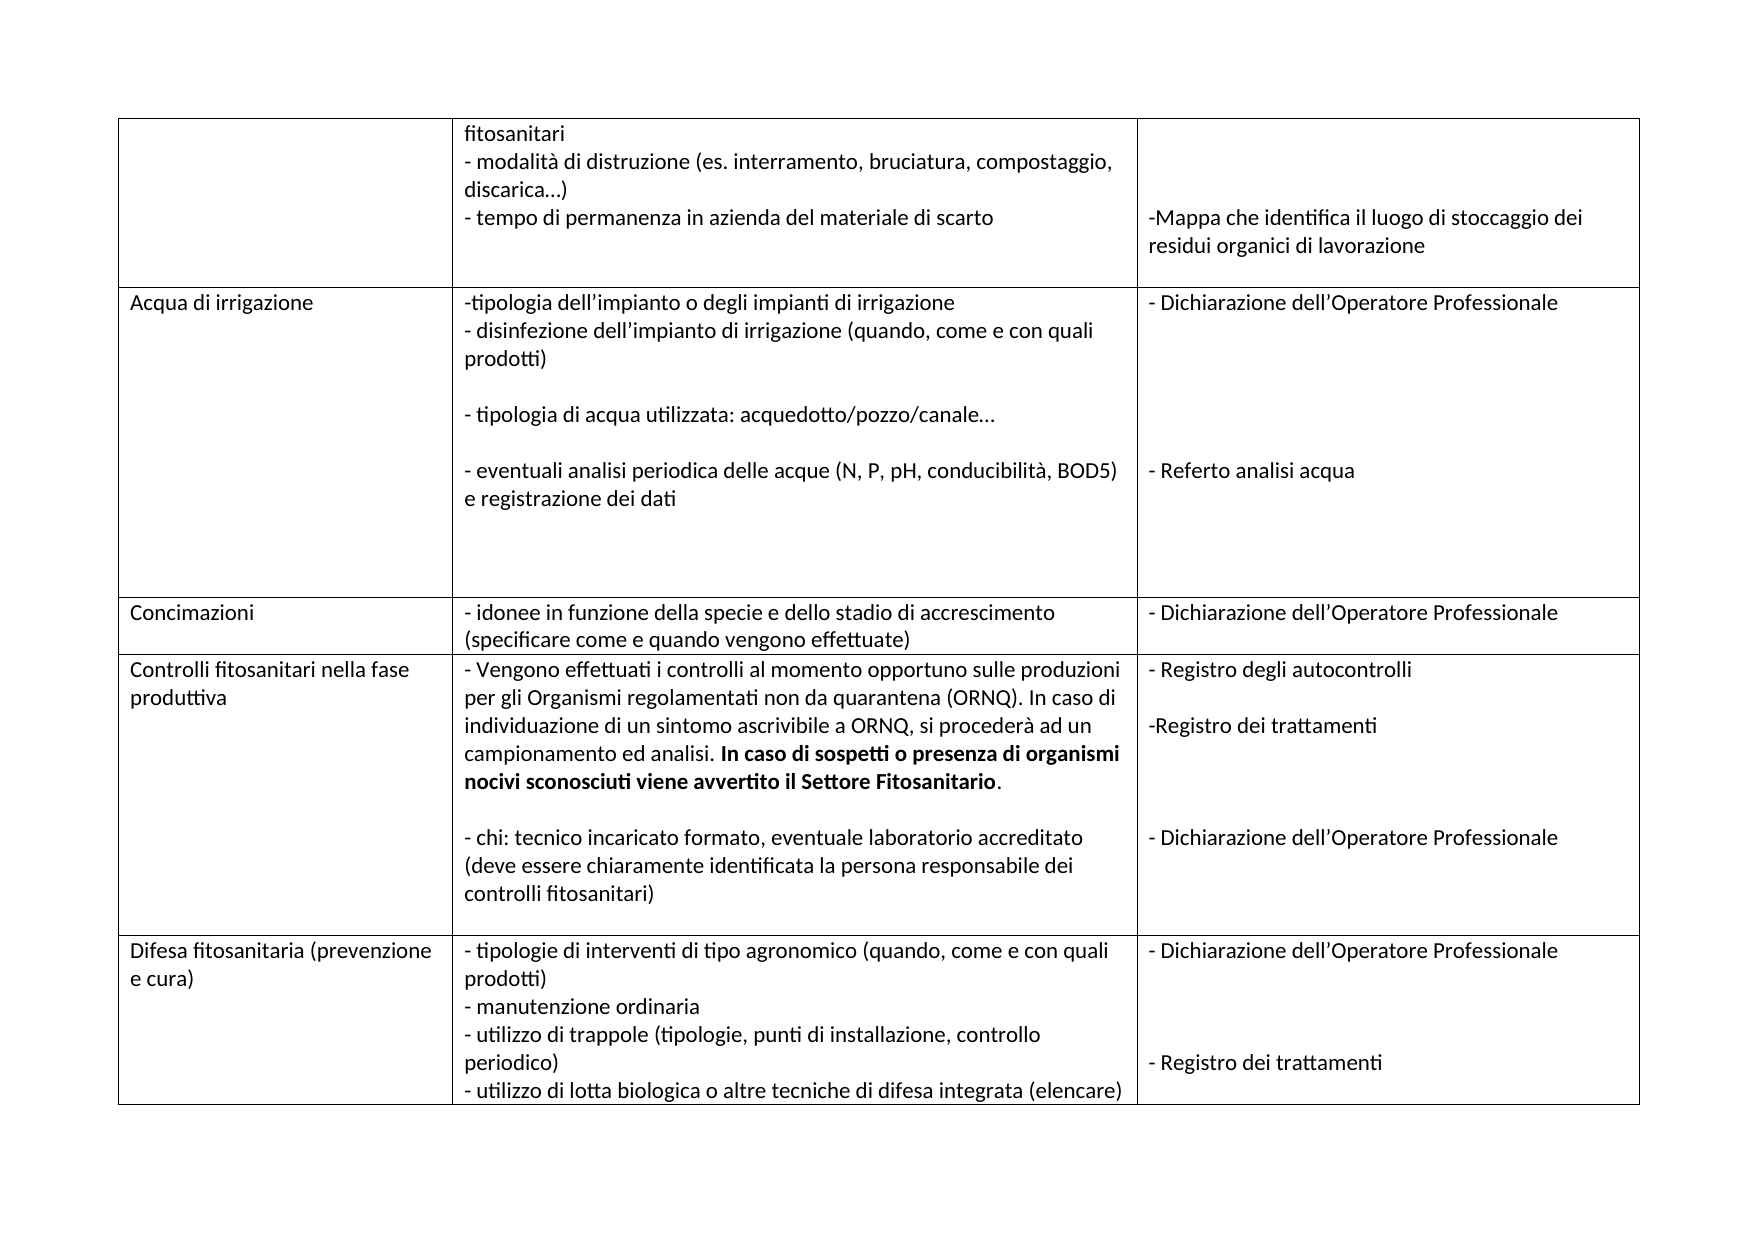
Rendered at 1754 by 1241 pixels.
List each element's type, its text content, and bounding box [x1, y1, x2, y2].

table_cell - Dichiarazione dell’Operatore Professionale [1138, 598, 1639, 654]
table_cell - Dichiarazione dell’Operatore Professionale - Referto analisi acqua [1138, 288, 1639, 597]
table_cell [453, 119, 1137, 287]
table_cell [119, 119, 452, 287]
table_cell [119, 936, 452, 1104]
table_cell -tipologia dell’impianto o degli impianti di irrigazione - disinfezione dell’impianto di irrigazione (quando, come e con quali prodotti) - tipologia di acqua utilizzata: acquedotto/pozzo/canale… - eventuali analisi periodica delle acque (N, P, pH, conducibilità, BOD5) e registrazione dei dati [453, 288, 1137, 597]
table_cell Controlli fitosanitari nella fase produttiva [119, 655, 452, 935]
table_cell Concimazioni [119, 598, 452, 654]
table_cell Acqua di irrigazione [119, 288, 452, 597]
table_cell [453, 936, 1137, 1104]
table_cell - Vengono effettuati i controlli al momento opportuno sulle produzioni per gli Organismi regolamentati non da quarantena (ORNQ). In caso di individuazione di un sintomo ascrivibile a ORNQ, si procederà ad un campionamento ed analisi. In caso di sospetti o presenza di organismi nocivi sconosciuti viene avvertito il Settore Fitosanitario. - chi: tecnico incaricato formato, eventuale laboratorio accreditato (deve essere chiaramente identificata la persona responsabile dei controlli fitosanitari) [453, 655, 1137, 935]
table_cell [1138, 119, 1639, 287]
table_cell - Registro degli autocontrolli -Registro dei trattamenti - Dichiarazione dell’Operatore Professionale [1138, 655, 1639, 935]
table_cell - idonee in funzione della specie e dello stadio di accrescimento (specificare come e quando vengono effettuate) [453, 598, 1137, 654]
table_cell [1138, 936, 1639, 1104]
